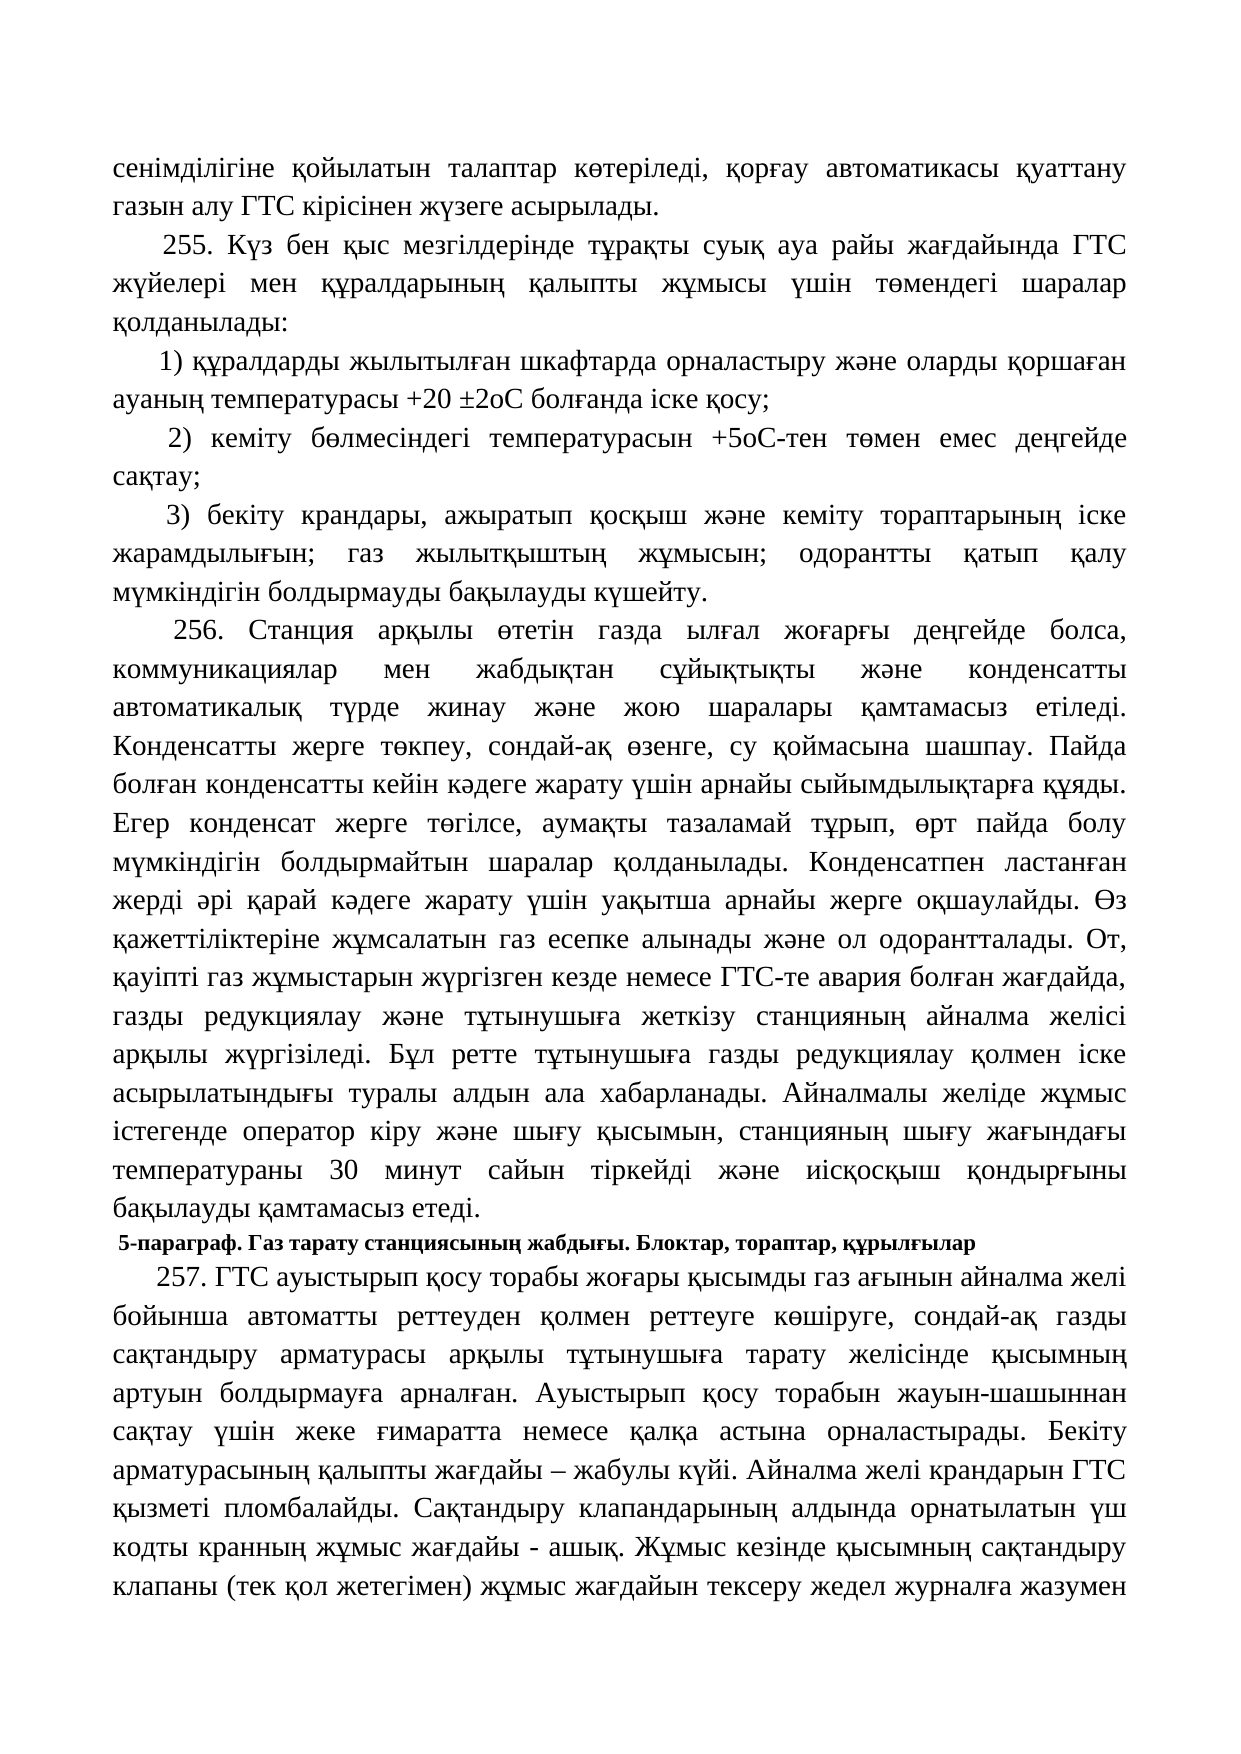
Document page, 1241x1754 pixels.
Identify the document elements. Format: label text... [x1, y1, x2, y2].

text 5-параграф. Газ тарату станциясының жабдығы. Блоктар, тораптар, құрылғылар [112, 1229, 1128, 1256]
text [112, 1259, 1128, 1601]
text 2) кеміту бөлмесіндегі температурасын +5оС-тен төмен емес деңгейде сақтау; [112, 420, 1128, 492]
text 3) бекіту крандары, ажыратып қосқыш және кеміту тораптарының іске жарамдылығын; газ жылытқыштың жұмысын; одорантты қатып қалу мүмкіндігін болдырмауды бақылауды күшейту. [112, 497, 1128, 607]
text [112, 150, 1128, 222]
text 255. Күз бен қыс мезгілдерінде тұрақты суық ауа райы жағдайында ГТС жүйелері мен құралдарының қалыпты жұмысы үшін төмендегі шаралар қолданылады: [112, 227, 1128, 338]
text 1) құралдарды жылытылған шкафтарда орналастыру және оларды қоршаған ауаның температурасы +20 ±2оС болғанда іске қосу; [112, 343, 1128, 415]
text 256. Станция арқылы өтетін газда ылғал жоғарғы деңгейде болса, коммуникациялар мен жабдықтан сұйықтықты және конденсатты автоматикалық түрде жинау және жою шаралары қамтамасыз етіледі. Конденсатты жерге төкпеу, сондай-ақ өзенге, су қоймасына шашпау. Пайда болған конденсатты кейін кәдеге жарату үшін арнайы сыйымдылықтарға құяды. Егер конденсат жерге төгілсе, аумақты тазаламай тұрып, өрт пайда болу мүмкіндігін болдырмайтын шаралар қолданылады. Конденсатпен ластанған жерді әрі қарай кәдеге жарату үшін уақытша арнайы жерге оқшаулайды. Өз қажеттіліктеріне жұмсалатын газ есепке алынады және ол одорантталады. От, қауіпті газ жұмыстарын жүргізген кезде немесе ГТС-те авария болған жағдайда, газды редукциялау және тұтынушыға жеткізу станцияның айналма желісі арқылы жүргізіледі. Бұл ретте тұтынушыға газды редукциялау қолмен iске асырылатындығы туралы алдын ала хабарланады. Айналмалы желіде жұмыс істегенде оператор кіру және шығу қысымын, станцияның шығу жағындағы температураны 30 минут сайын тіркейді және иісқосқыш қондырғыны бақылауды қамтамасыз етеді. [112, 612, 1128, 1224]
